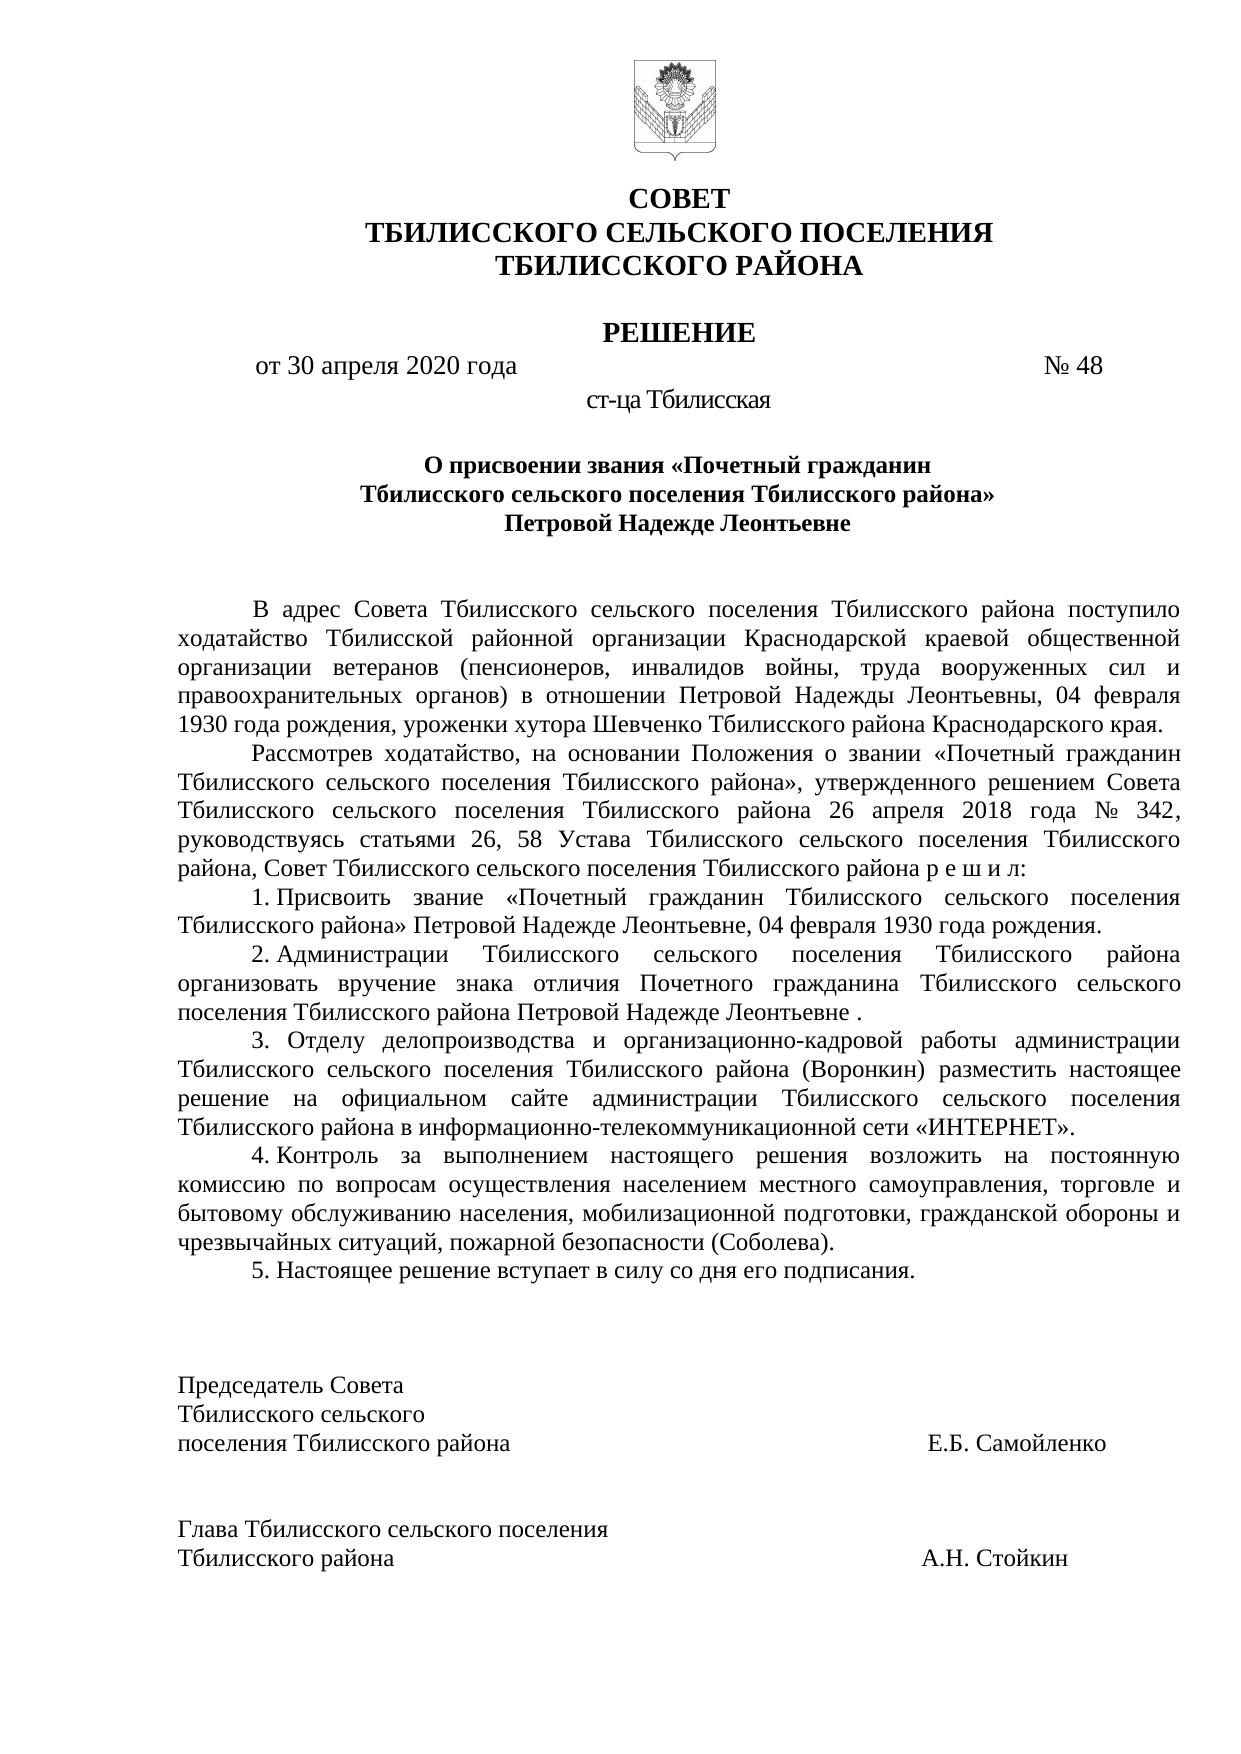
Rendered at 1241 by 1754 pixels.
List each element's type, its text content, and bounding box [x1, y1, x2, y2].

text 4. Контроль за выполнением настоящего решения возложить на постоянную комиссию по вопросам осуществления населением местного самоуправления, торговле и бытовому обслуживанию населения, мобилизационной подготовки, гражданской обороны и чрезвычайных ситуаций, пожарной безопасности (Соболева). [177, 1140, 1181, 1255]
table_header О присвоении звания «Почетный гражданин Тбилисского сельского поселения Тбилисского района» Петровой Надежде Леонтьевне [177, 450, 1192, 537]
text 1. Присвоить звание «Почетный гражданин Тбилисского сельского поселения Тбилисского района» Петровой Надежде Леонтьевне, 04 февраля 1930 года рождения. [177, 882, 1181, 939]
text ТБИЛИССКОГО РАЙОНА [177, 248, 1181, 282]
text поселения Тбилисского района Е.Б. Самойленко [177, 1428, 1181, 1457]
text Тбилисского сельского [177, 1399, 1181, 1428]
picture [634, 60, 716, 161]
text ст-ца Тбилисская [177, 380, 1181, 415]
text 2. Администрации Тбилисского сельского поселения Тбилисского района организовать вручение знака отличия Почетного гражданина Тбилисского сельского поселения Тбилисского района Петровой Надежде Леонтьевне . [177, 939, 1181, 1025]
text Тбилисского района А.Н. Стойкин [177, 1543, 1181, 1572]
text Глава Тбилисского сельского поселения [177, 1514, 1181, 1543]
text ТБИЛИССКОГО СЕЛЬСКОГО ПОСЕЛЕНИЯ [177, 215, 1181, 248]
text 3. Отделу делопроизводства и организационно-кадровой работы администрации Тбилисского сельского поселения Тбилисского района (Воронкин) разместить настоящее решение на официальном сайте администрации Тбилисского сельского поселения Тбилисского района в информационно-телекоммуникационной сети «ИНТЕРНЕТ». [177, 1025, 1181, 1140]
text Председатель Совета [177, 1370, 1181, 1399]
text СОВЕТ [177, 181, 1181, 215]
text РЕШЕНИЕ [177, 316, 1181, 349]
text В адрес Совета Тбилисского сельского поселения Тбилисского района поступило ходатайство Тбилисской районной организации Краснодарской краевой общественной организации ветеранов (пенсионеров, инвалидов войны, труда вооруженных сил и правоохранительных органов) в отношении Петровой Надежды Леонтьевны, 04 февраля 1930 года рождения, уроженки хутора Шевченко Тбилисского района Краснодарского края. [177, 594, 1181, 738]
text Рассмотрев ходатайство, на основании Положения о звании «Почетный гражданин Тбилисского сельского поселения Тбилисского района», утвержденного решением Совета Тбилисского сельского поселения Тбилисского района 26 апреля 2018 года № 342, руководствуясь статьями 26, 58 Устава Тбилисского сельского поселения Тбилисского района, Совет Тбилисского сельского поселения Тбилисского района р е ш и л: [177, 738, 1181, 882]
text от 30 апреля 2020 года № 48 [177, 349, 1181, 380]
text 5. Настоящее решение вступает в силу со дня его подписания. [177, 1255, 1181, 1284]
